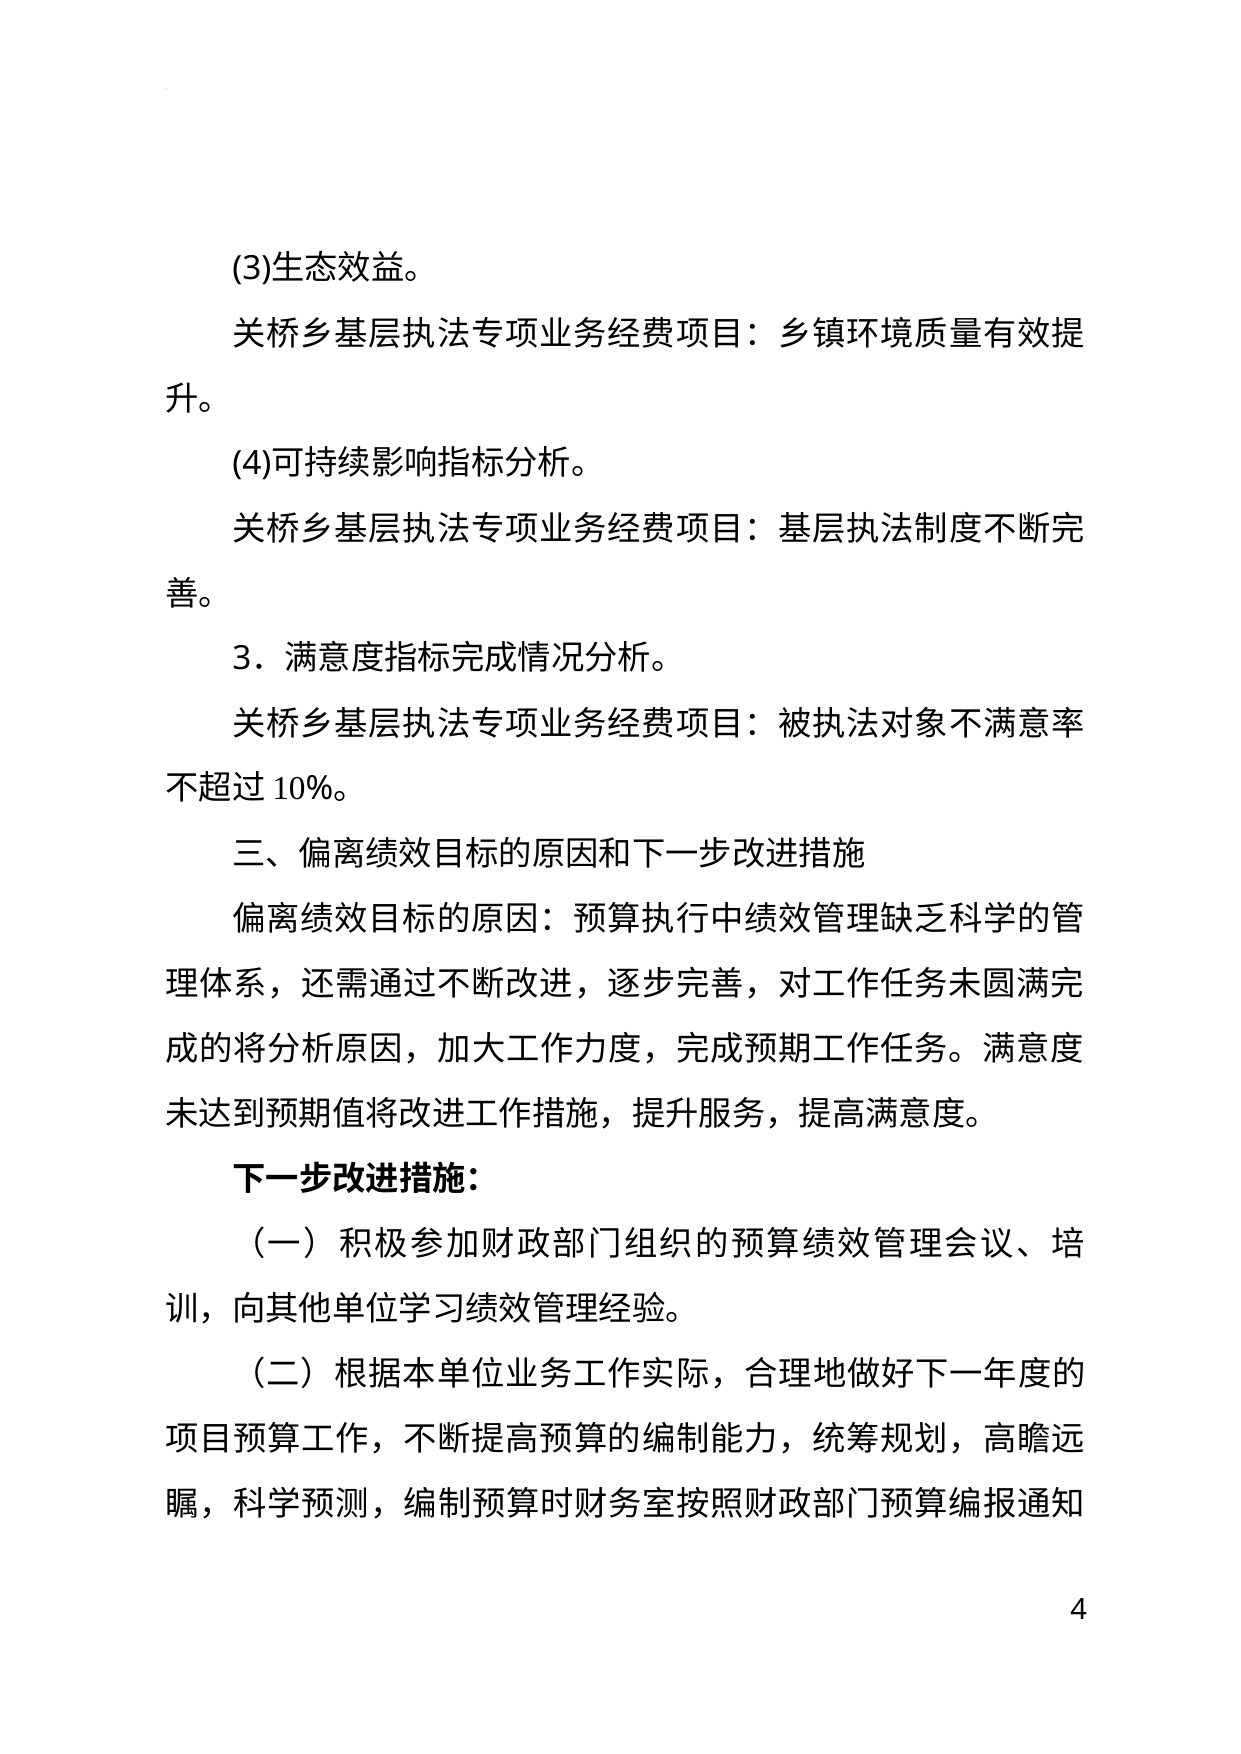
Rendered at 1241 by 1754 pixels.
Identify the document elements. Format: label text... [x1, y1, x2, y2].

text (3)生态效益。 [165, 233, 1087, 298]
text (4)可持续影响指标分析。 [165, 428, 1087, 493]
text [165, 1338, 1087, 1533]
text 3．满意度指标完成情况分析。 [165, 623, 1087, 688]
text 三、偏离绩效目标的原因和下一步改进措施 [165, 818, 1087, 883]
text （一）积极参加财政部门组织的预算绩效管理会议、培训，向其他单位学习绩效管理经验。 [165, 1208, 1087, 1338]
text 关桥乡基层执法专项业务经费项目：基层执法制度不断完善。 [165, 493, 1087, 623]
text 关桥乡基层执法专项业务经费项目：乡镇环境质量有效提升。 [165, 298, 1087, 428]
text 偏离绩效目标的原因：预算执行中绩效管理缺乏科学的管理体系，还需通过不断改进，逐步完善，对工作任务未圆满完成的将分析原因，加大工作力度，完成预期工作任务。满意度未达到预期值将改进工作措施，提升服务，提高满意度。 [165, 883, 1087, 1143]
text 关桥乡基层执法专项业务经费项目：被执法对象不满意率不超过10%。 [165, 688, 1087, 818]
text 下一步改进措施： [165, 1143, 1087, 1208]
